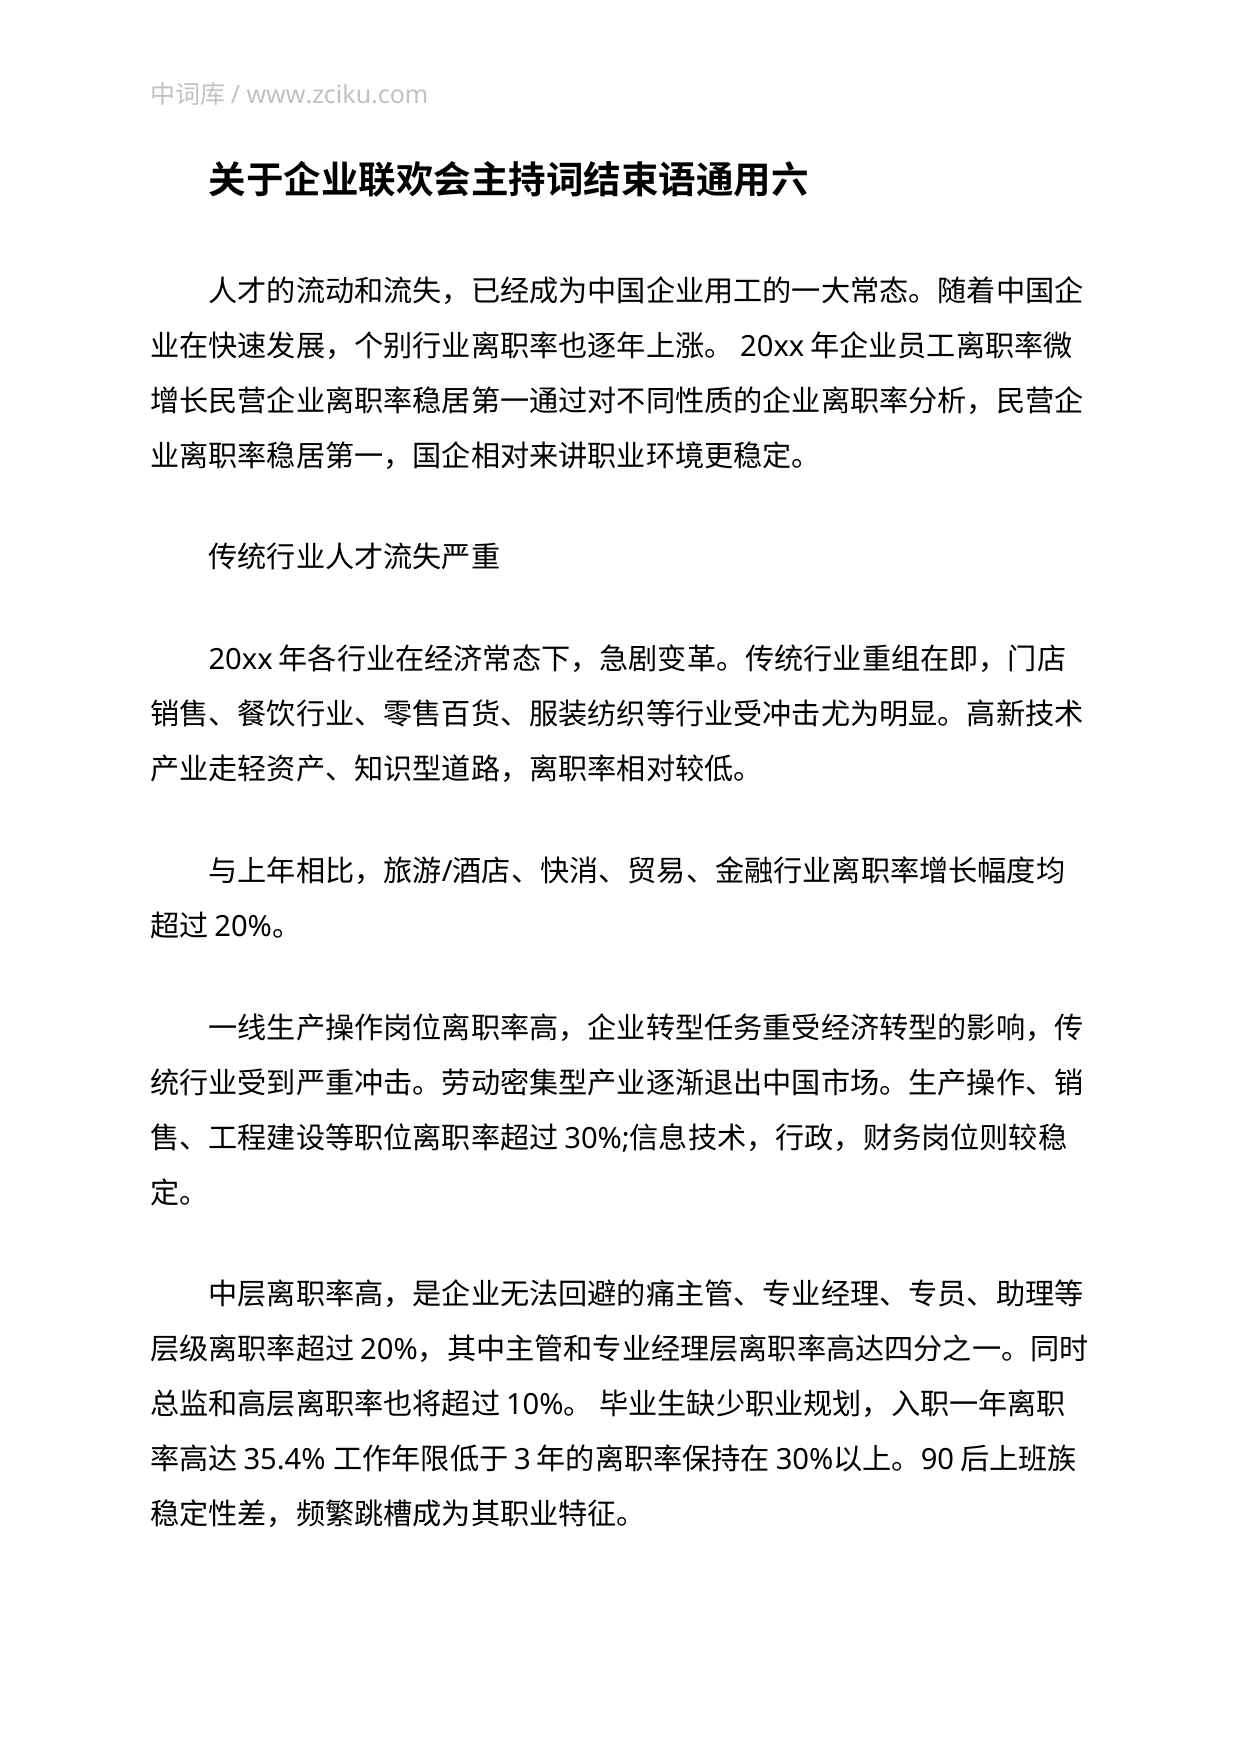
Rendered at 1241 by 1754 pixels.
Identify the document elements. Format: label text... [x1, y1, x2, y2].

text 一线生产操作岗位离职率高，企业转型任务重受经济转型的影响，传统行业受到严重冲击。劳动密集型产业逐渐退出中国市场。生产操作、销售、工程建设等职位离职率超过30%;信息技术，行政，财务岗位则较稳定。 [150, 1004, 1090, 1211]
text 与上年相比，旅游/酒店、快消、贸易、金融行业离职率增长幅度均超过20%。 [150, 847, 1090, 945]
text 人才的流动和流失，已经成为中国企业用工的一大常态。随着中国企业在快速发展，个别行业离职率也逐年上涨。 20xx年企业员工离职率微增长民营企业离职率稳居第一通过对不同性质的企业离职率分析，民营企业离职率稳居第一，国企相对来讲职业环境更稳定。 [150, 267, 1090, 474]
text 传统行业人才流失严重 [150, 534, 1090, 576]
text 中层离职率高，是企业无法回避的痛主管、专业经理、专员、助理等层级离职率超过20%，其中主管和专业经理层离职率高达四分之一。同时总监和高层离职率也将超过10%。 毕业生缺少职业规划，入职一年离职率高达35.4% 工作年限低于3年的离职率保持在30%以上。90后上班族稳定性差，频繁跳槽成为其职业特征。 [150, 1271, 1090, 1533]
text 关于企业联欢会主持词结束语通用六 [150, 150, 1090, 204]
text 20xx年各行业在经济常态下，急剧变革。传统行业重组在即，门店销售、餐饮行业、零售百货、服装纺织等行业受冲击尤为明显。高新技术产业走轻资产、知识型道路，离职率相对较低。 [150, 636, 1090, 788]
